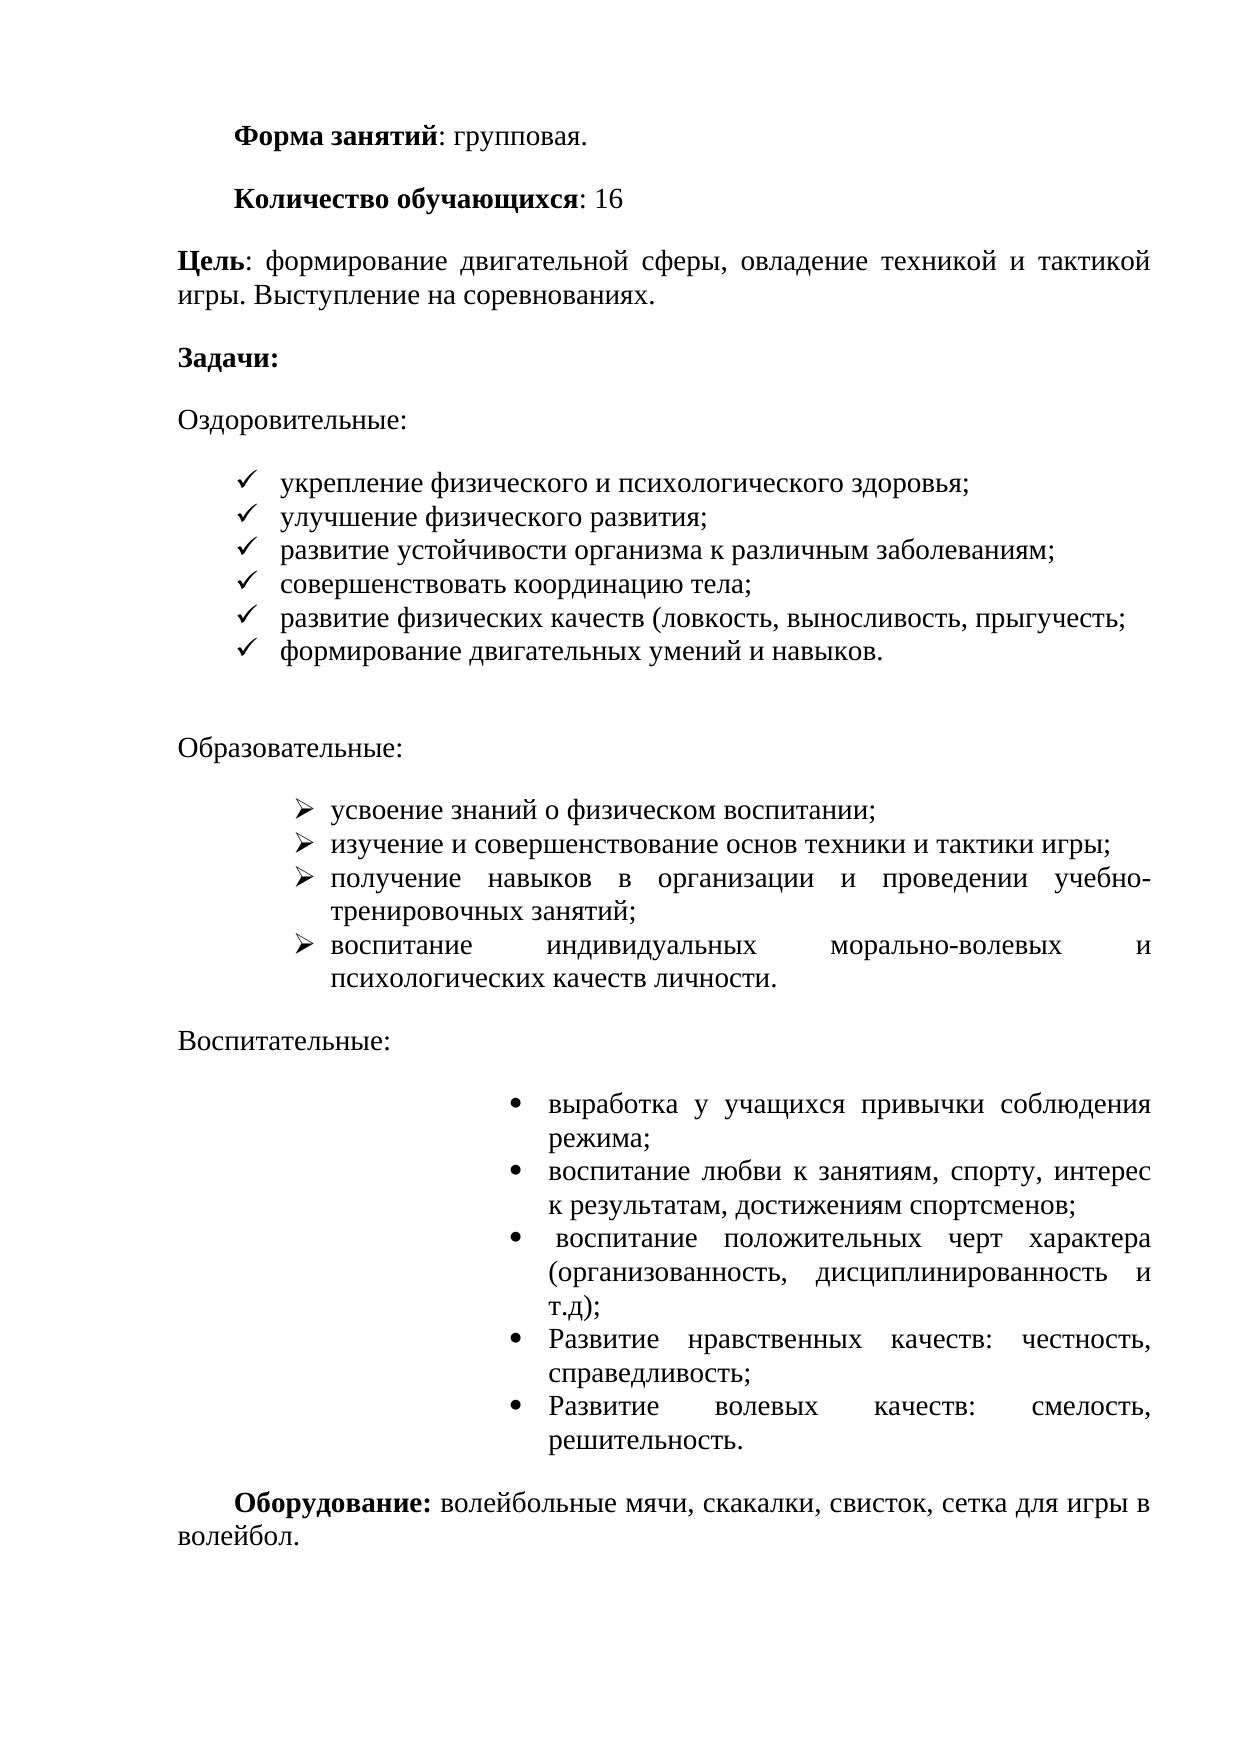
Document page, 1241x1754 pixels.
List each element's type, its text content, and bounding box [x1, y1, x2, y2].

text Образовательные: [177, 730, 1152, 763]
text Форма занятий: групповая. [177, 118, 1152, 152]
list выработка у учащихся привычки соблюдения режима; [511, 1086, 1152, 1153]
list усвоение знаний о физическом воспитании; [293, 792, 1152, 826]
list Развитие нравственных качеств: честность, справедливость; [511, 1321, 1152, 1388]
list формирование двигательных умений и навыков. [235, 633, 1152, 667]
text Цель: формирование двигательной сферы, овладение техникой и тактикой игры. Выступление на соревнованиях. [177, 243, 1152, 311]
list воспитание положительных черт характера (организованность, дисциплинированность и т.д); [511, 1220, 1152, 1321]
list получение навыков в организации и проведении учебно-тренировочных занятий; [293, 860, 1152, 927]
text Оздоровительные: [177, 402, 1152, 436]
list развитие устойчивости организма к различным заболеваниям; [235, 532, 1152, 566]
list совершенствовать координацию тела; [235, 566, 1152, 600]
list ​ улучшение физического развития; [235, 499, 1152, 532]
text Оборудование: волейбольные мячи, скакалки, свисток, сетка для игры в волейбол. [177, 1485, 1152, 1552]
text Воспитательные: [177, 1023, 1152, 1057]
list ​ укрепление физического и психологического здоровья; [235, 465, 1152, 499]
list Развитие волевых качеств: смелость, решительность. [511, 1388, 1152, 1456]
list воспитание любви к занятиям, спорту, интерес к результатам, достижениям спортсменов; [511, 1153, 1152, 1220]
list развитие физических качеств (ловкость, выносливость, прыгучесть; [235, 600, 1152, 633]
list воспитание индивидуальных морально-волевых и психологических качеств личности. [293, 927, 1152, 994]
text Задачи: [177, 340, 1152, 373]
list изучение и совершенствование основ техники и тактики игры; [293, 826, 1152, 860]
text Количество обучающихся: 16 [177, 181, 1152, 214]
